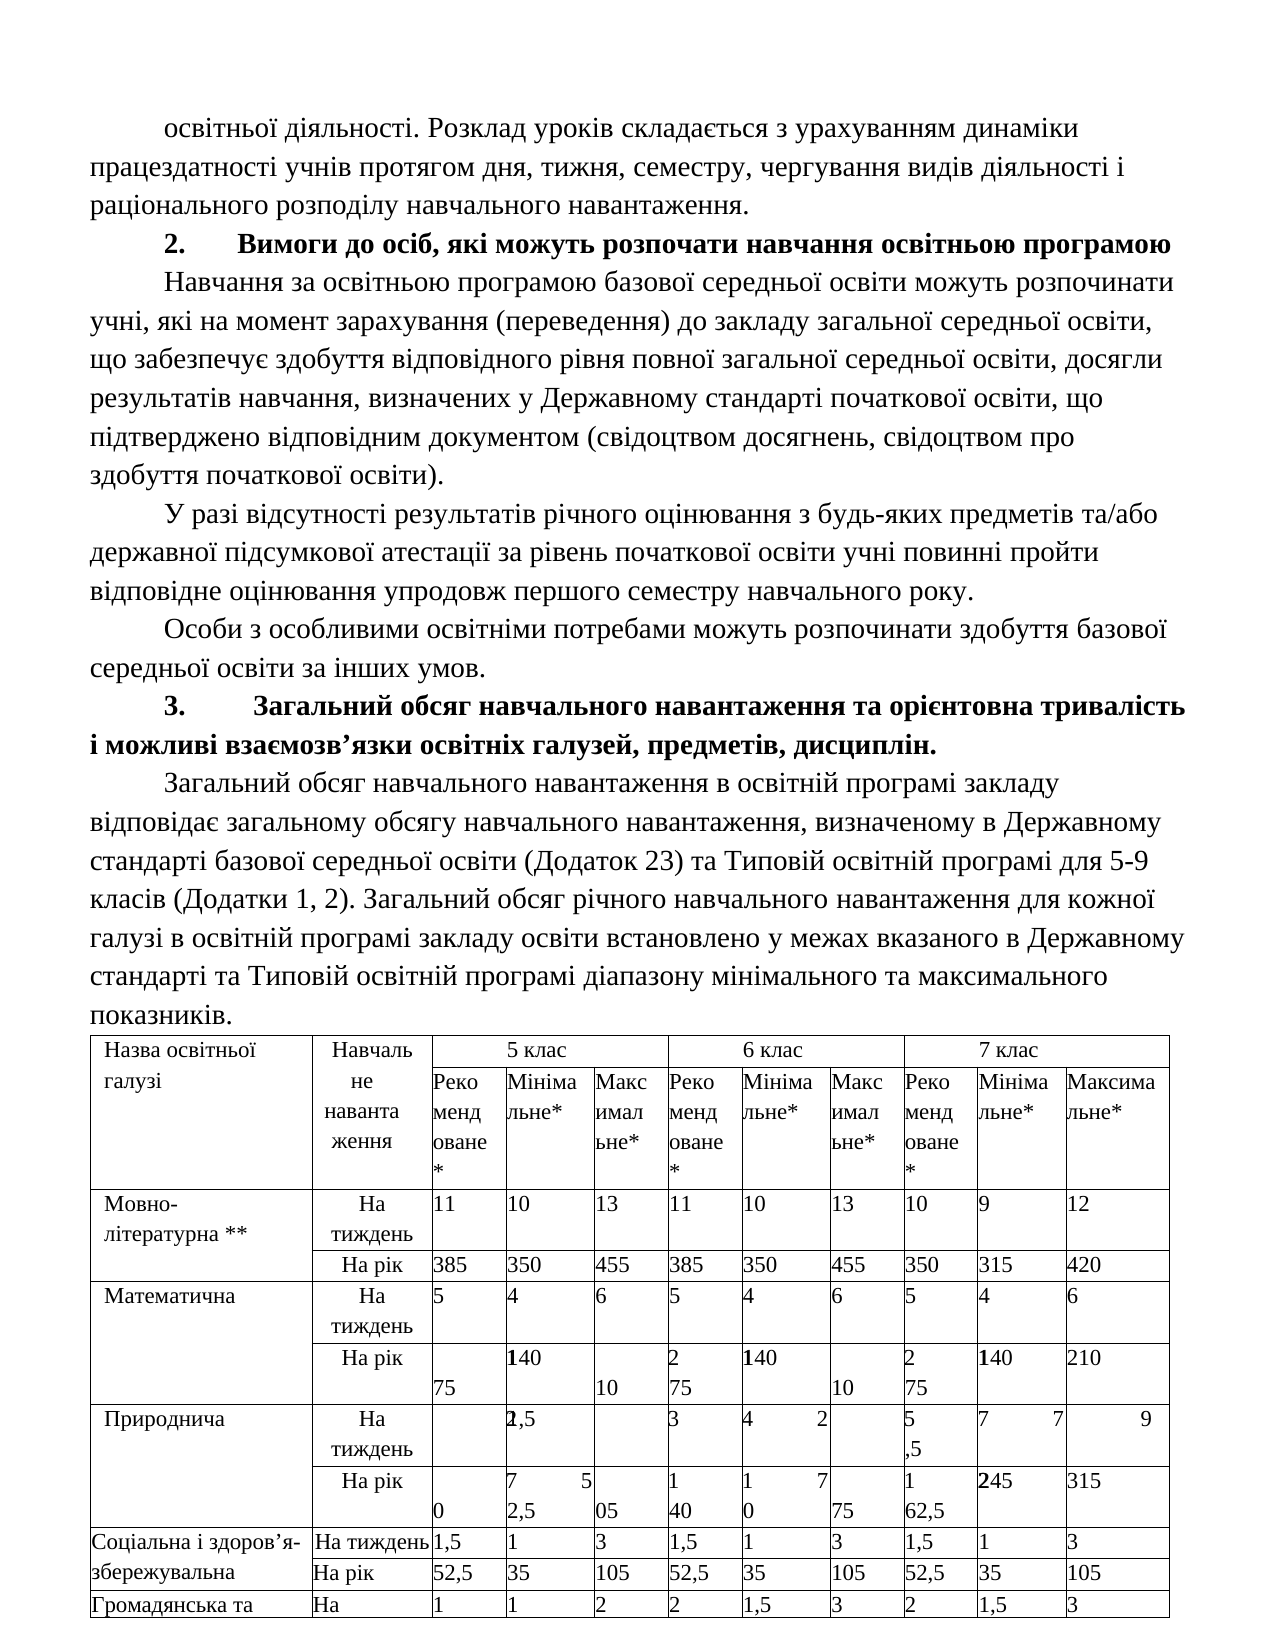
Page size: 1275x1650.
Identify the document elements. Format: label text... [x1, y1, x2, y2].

table_cell 1 [978, 1528, 1066, 1558]
table_cell 6 [831, 1282, 904, 1343]
text Навчання за освітньою програмою базової середньої освіти можуть розпочинати учні, які на момент зарахування (переведення) до закладу загальної середньої освіти, що забезпечує здобуття відповідного рівня повної загальної середньої освіти, досягли результатів навчання, визначених у Державному стандарті початкової освіти, що підтверджено відповідним документом (свідоцтвом досягнень, свідоцтвом про здобуття початкової освіти). [89, 264, 1187, 491]
table_cell Мініма льне* [743, 1068, 830, 1188]
table_cell 2 [433, 1405, 506, 1466]
table_cell 350 [743, 1251, 830, 1281]
table_cell На рік [313, 1467, 432, 1527]
table_cell 11 [433, 1190, 506, 1250]
table_cell 52,5 [433, 1559, 506, 1589]
table_cell Математична [91, 1282, 312, 1404]
table_cell На рік [313, 1344, 432, 1404]
table_cell Максима льне* [1067, 1068, 1169, 1188]
table_cell 7 [978, 1405, 1066, 1466]
table_cell 175 [831, 1467, 904, 1527]
table_cell 5 [433, 1282, 506, 1343]
table_cell 13 [595, 1190, 668, 1250]
table_cell 4 [743, 1282, 830, 1343]
table_cell На тиждень [313, 1282, 432, 1343]
table_cell 315 [1067, 1467, 1169, 1527]
text освітньої діяльності. Розклад уроків складається з урахуванням динаміки працездатності учнів протягом дня, тижня, семестру, чергування видів діяльності і раціонального розподілу навчального навантаження. [89, 110, 1187, 221]
table_cell 4 [978, 1282, 1066, 1343]
table_cell 5 [905, 1282, 977, 1343]
table_cell 175 [905, 1344, 977, 1404]
table_cell 7,5 [905, 1405, 977, 1466]
table_cell 175 [669, 1344, 742, 1404]
table_cell 3 [595, 1405, 668, 1466]
table_cell 3 [831, 1591, 904, 1617]
table_cell На рік [313, 1251, 432, 1281]
table_cell 1,5 [978, 1591, 1066, 1617]
table_cell 105 [1067, 1559, 1169, 1589]
table_cell 52,5 [669, 1559, 742, 1589]
table_header 6 клас [669, 1036, 904, 1067]
table_cell Мовно- літературна ** [91, 1190, 312, 1281]
table_cell 210 [595, 1344, 668, 1404]
table_cell Реко менд оване * [669, 1068, 742, 1188]
text У разі відсутності результатів річного оцінювання з будь-яких предметів та/або державної підсумкової атестації за рівень початкової освіти учні повинні пройти відповідне оцінювання упродовж першого семестру навчального року. [89, 496, 1187, 606]
table_cell 140 [507, 1344, 594, 1404]
table_cell 245 [978, 1467, 1066, 1527]
table_cell 5 [669, 1282, 742, 1343]
table_cell 2 [595, 1591, 668, 1617]
table_header Назва освітньої галузі [91, 1036, 312, 1188]
table_cell 2 [743, 1405, 830, 1466]
table_cell 420 [1067, 1251, 1169, 1281]
table_cell 105 [595, 1559, 668, 1589]
table_cell 9 [1067, 1405, 1169, 1466]
table_cell 140 [669, 1467, 742, 1527]
table_cell На рік [313, 1559, 432, 1589]
table_cell 35 [978, 1559, 1066, 1589]
table_cell 4 [507, 1282, 594, 1343]
table_cell 3 [831, 1528, 904, 1558]
table_header Навчаль не наванта ження [313, 1036, 432, 1188]
table_cell 6 [1067, 1282, 1169, 1343]
table_cell 455 [595, 1251, 668, 1281]
table_cell 35 [507, 1559, 594, 1589]
table_cell 4 [669, 1405, 742, 1466]
table_cell 9 [978, 1190, 1066, 1250]
table_cell 70 [743, 1467, 830, 1527]
table_cell 2 [905, 1591, 977, 1617]
table_cell 2 [669, 1591, 742, 1617]
text Загальний обсяг навчального навантаження в освітній програмі закладу відповідає загальному обсягу навчального навантаження, визначеному в Державному стандарті базової середньої освіти (Додаток 23) та Типовій освітній програмі для 5-9 класів (Додатки 1, 2). Загальний обсяг річного навчального навантаження для кожної галузі в освітній програмі закладу освіти встановлено у межах вказаного в Державному стандарті та Типовій освітній програмі діапазону мінімального та максимального показників. [89, 766, 1187, 1030]
table_cell Мініма льне* [978, 1068, 1066, 1188]
table_cell 350 [507, 1251, 594, 1281]
table_cell На тиждень [313, 1190, 432, 1250]
table_cell 1,5 [669, 1528, 742, 1558]
table_cell Макс имал ьне* [831, 1068, 904, 1188]
table_cell 105 [831, 1559, 904, 1589]
table_cell Мініма льне* [507, 1068, 594, 1188]
table_cell 3 [1067, 1591, 1169, 1617]
table_cell 1,5 [743, 1591, 830, 1617]
table_cell 455 [831, 1251, 904, 1281]
table_cell 10 [905, 1190, 977, 1250]
table_cell 3 [1067, 1528, 1169, 1558]
table_cell 1,5 [905, 1528, 977, 1558]
table_cell Реко менд оване * [905, 1068, 977, 1188]
table_cell 1,5 [433, 1528, 506, 1558]
table_cell 350 [905, 1251, 977, 1281]
table_cell 1 [507, 1528, 594, 1558]
table_cell На тиждень [313, 1405, 432, 1466]
table_cell 52,5 [905, 1559, 977, 1589]
table_cell 13 [831, 1190, 904, 1250]
list Вимоги до осіб, які можуть розпочати навчання освітньою програмою [89, 226, 1187, 259]
table_cell 315 [978, 1251, 1066, 1281]
table_cell 210 [831, 1344, 904, 1404]
table_cell 6 [595, 1282, 668, 1343]
table_cell 11 [669, 1190, 742, 1250]
table_cell 1,5 [507, 1405, 594, 1466]
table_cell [91, 1591, 312, 1617]
table_cell 35 [743, 1559, 830, 1589]
table_cell 105 [595, 1467, 668, 1527]
table_cell 262,5 [905, 1467, 977, 1527]
table_cell 140 [743, 1344, 830, 1404]
table_header 7 клас [905, 1036, 1169, 1067]
list Загальний обсяг навчального навантаження та орієнтовна тривалість і можливі взаємозв’язки освітніх галузей, предметів, дисциплін. [89, 688, 1186, 761]
table_cell 140 [978, 1344, 1066, 1404]
table_cell 5 [831, 1405, 904, 1466]
table_cell 210 [1067, 1344, 1169, 1404]
table_cell 385 [669, 1251, 742, 1281]
table_cell 3 [595, 1528, 668, 1558]
table_cell 52,5 [507, 1467, 594, 1527]
table_cell Макс имал ьне* [595, 1068, 668, 1188]
table_cell 10 [507, 1190, 594, 1250]
table_cell 175 [433, 1344, 506, 1404]
table_cell Природнича [91, 1405, 312, 1527]
table_cell Соціальна і здоров’я- збережувальна [91, 1528, 312, 1589]
table_cell 10 [743, 1190, 830, 1250]
table_cell 12 [1067, 1190, 1169, 1250]
table_cell 1 [433, 1591, 506, 1617]
table_cell На тиждень [313, 1528, 432, 1558]
table_cell На тиждень [313, 1591, 432, 1617]
table_cell 1 [743, 1528, 830, 1558]
table_cell 385 [433, 1251, 506, 1281]
text Особи з особливими освітніми потребами можуть розпочинати здобуття базової середньої освіти за інших умов. [89, 611, 1187, 683]
table_cell 70 [433, 1467, 506, 1527]
table_header 5 клас [433, 1036, 668, 1067]
table_cell Реко менд оване * [433, 1068, 506, 1188]
table_cell 1 [507, 1591, 594, 1617]
